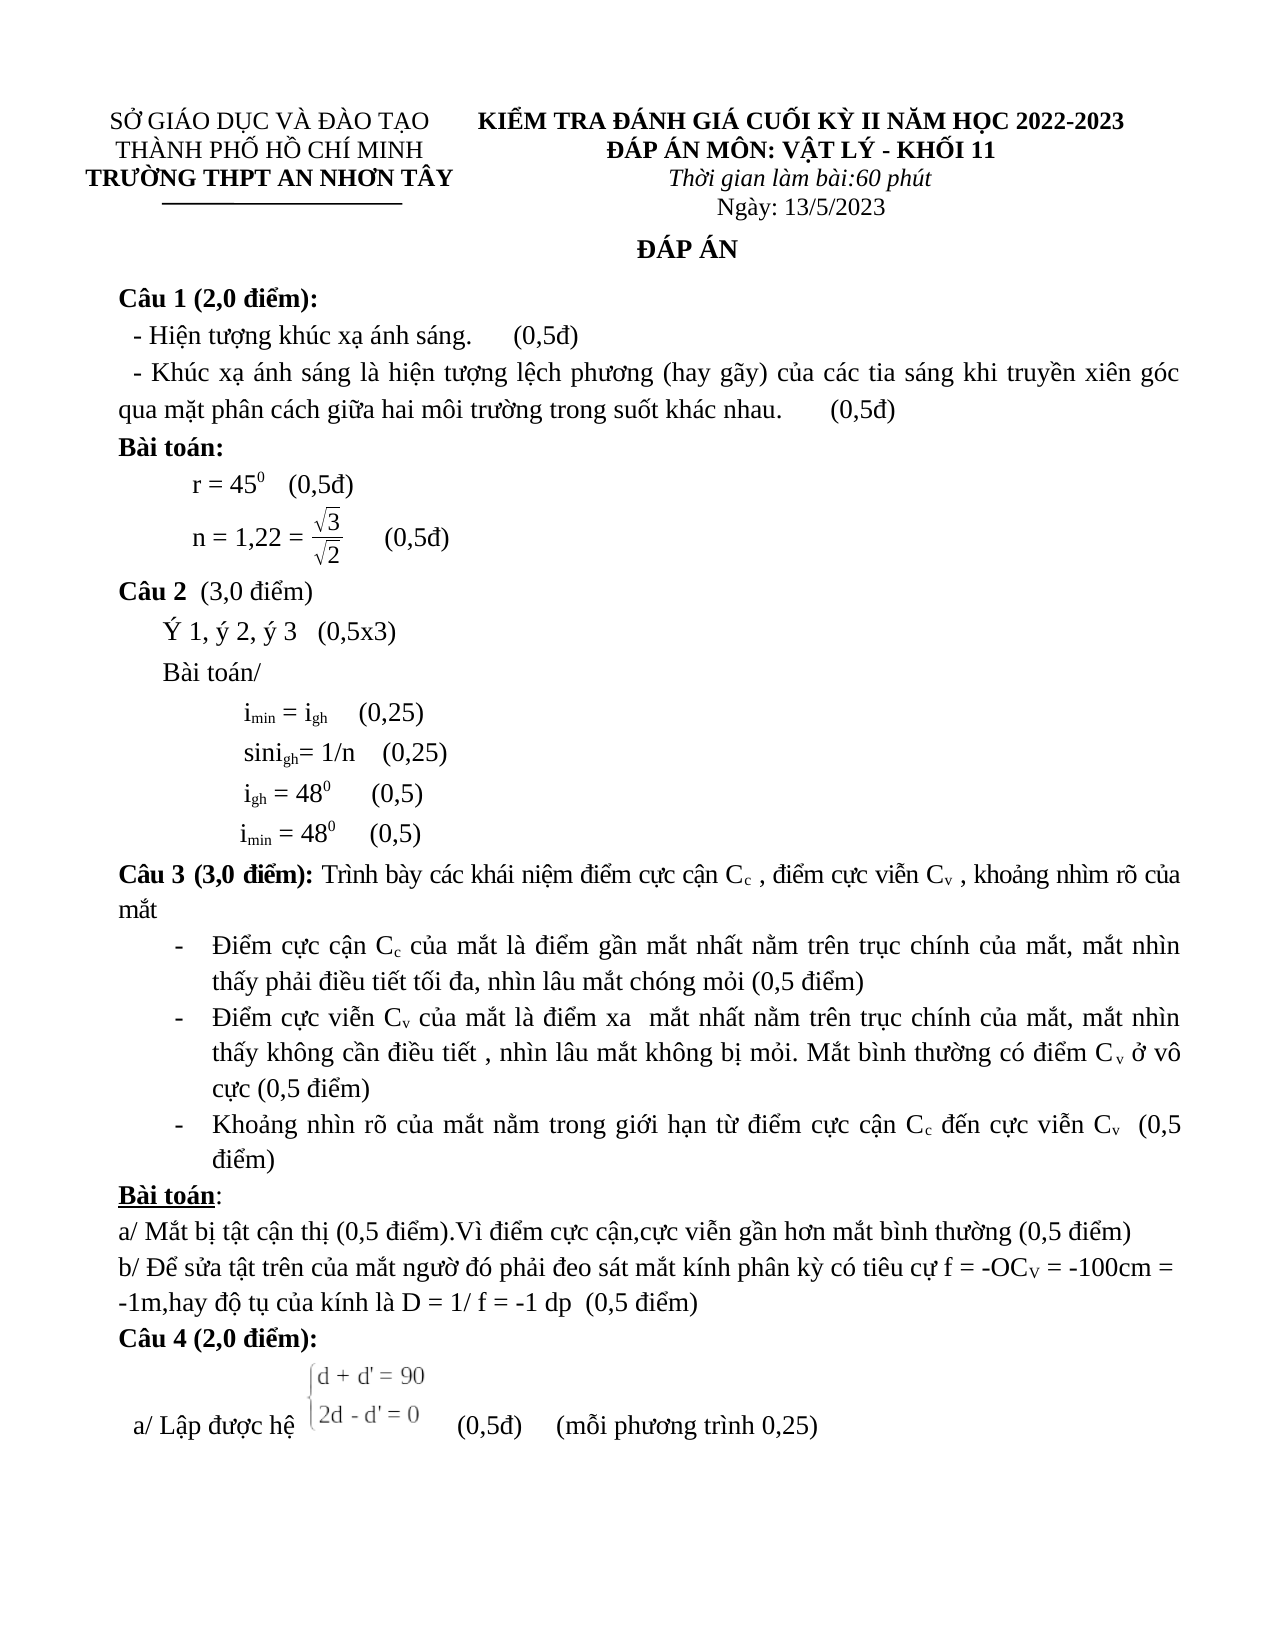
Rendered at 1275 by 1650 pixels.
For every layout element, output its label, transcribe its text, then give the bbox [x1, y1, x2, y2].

text Câu 4 (2,0 điểm): [118, 1322, 1181, 1353]
list Điểm cực viễn Cv của mắt là điểm xa mắt nhất nằm trên trục chính của mắt, mắt nhìn thấy không cần điều tiết , nhìn lâu mắt không bị mỏi. Mắt bình thường có điểm Cv ở vô cực (0,5 điểm) [174, 1001, 1181, 1103]
text sinigh= 1/n (0,25) [118, 736, 1181, 768]
text Câu 1 (2,0 điểm): [118, 282, 1181, 313]
text igh = 480 (0,5) [118, 777, 1181, 808]
text a/ Lập được hệ (0,5đ) (mỗi phương trình 0,25) [118, 1359, 1181, 1440]
table_header KIỂM TRA ĐÁNH GIÁ CUỐI KỲ II NĂM HỌC 2022-2023 ĐÁP ÁN MÔN: VẬT LÝ - KHỐI 11 Thời gian làm bài:60 phút Ngày: 13/5/2023 [465, 106, 1137, 221]
list Khoảng nhìn rõ của mắt nằm trong giới hạn từ điểm cực cận Cc đến cực viễn Cv (0,5 điểm) [174, 1108, 1181, 1175]
text Ý 1, ý 2, ý 3 (0,5x3) [118, 615, 1181, 646]
text Bài toán/ [118, 656, 1181, 687]
text Câu 2 (3,0 điểm) [118, 575, 1181, 606]
text Bài toán: [118, 1179, 1181, 1210]
text b/ Để sửa tật trên của mắt ngườ đó phải đeo sát mắt kính phân kỳ có tiêu cự f = -OCV = -100cm = -1m,hay độ tụ của kính là D = 1/ f = -1 dp (0,5 điểm) [118, 1251, 1181, 1318]
text imin = igh (0,25) [118, 696, 1181, 727]
list Điểm cực cận Cc của mắt là điểm gần mắt nhất nằm trên trục chính của mắt, mắt nhìn thấy phải điều tiết tối đa, nhìn lâu mắt chóng mỏi (0,5 điểm) [174, 929, 1181, 996]
table_header SỞ GIÁO DỤC VÀ ĐÀO TẠO THÀNH PHỐ HỒ CHÍ MINH TRƯỜNG THPT AN NHƠN TÂY [74, 106, 465, 221]
text imin = 480 (0,5) [118, 817, 1181, 848]
text a/ Mắt bị tật cận thị (0,5 điểm).Vì điểm cực cận,cực viễn gần hơn mắt bình thường (0,5 điểm) [118, 1215, 1181, 1246]
text Câu 3 (3,0 điểm): Trình bày các khái niệm điểm cực cận Cc , điểm cực viễn Cv , khoảng nhìm rõ của mắt [118, 858, 1181, 924]
text ĐÁP ÁN [118, 233, 1181, 264]
text n = 1,22 = (0,5đ) [118, 505, 1181, 569]
text - Hiện tượng khúc xạ ánh sáng. (0,5đ) [118, 319, 1181, 350]
text Bài toán: [118, 431, 1181, 462]
text - Khúc xạ ánh sáng là hiện tượng lệch phương (hay gãy) của các tia sáng khi truyền xiên góc qua mặt phân cách giữa hai môi trường trong suốt khác nhau. (0,5đ) [118, 356, 1181, 425]
text r = 450 (0,5đ) [118, 468, 1181, 499]
